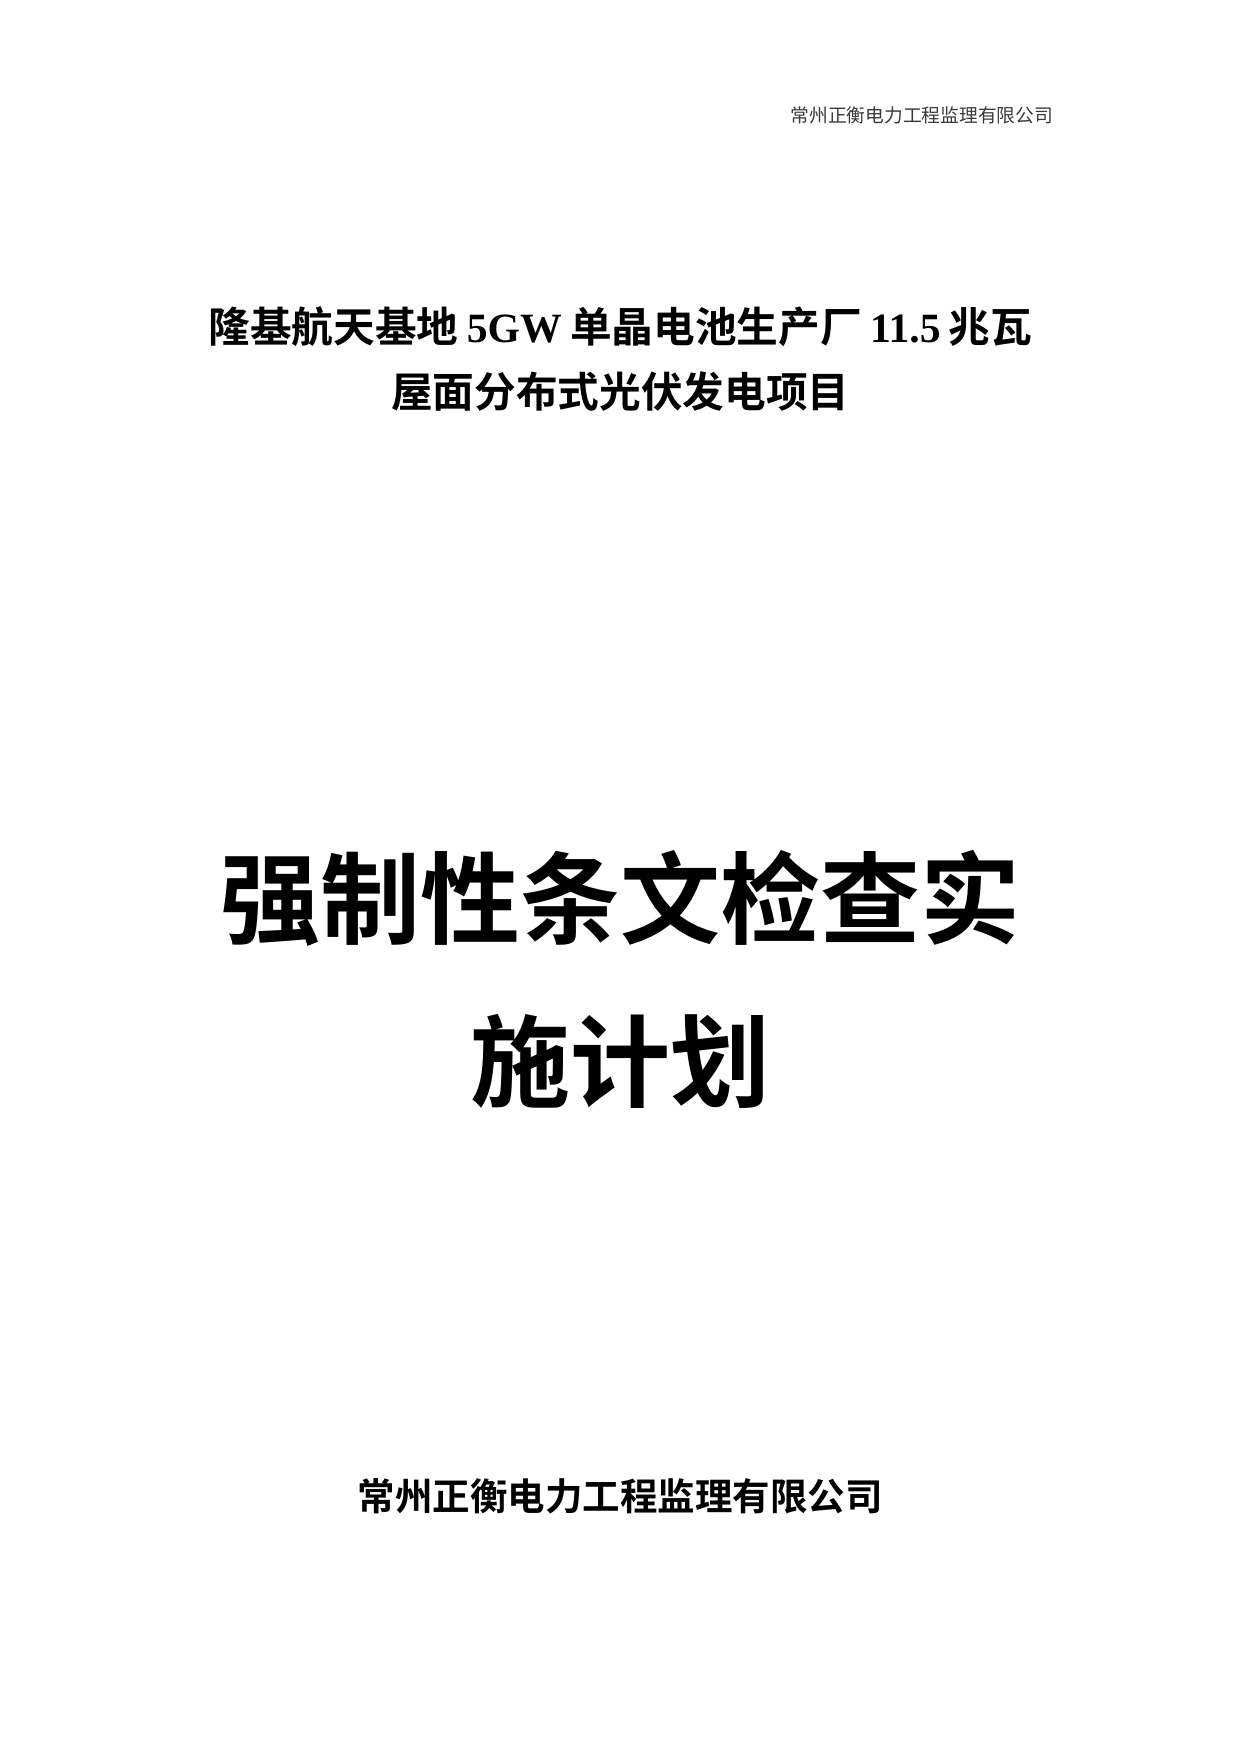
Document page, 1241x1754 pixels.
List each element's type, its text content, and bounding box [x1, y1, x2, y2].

text 强制性条文检查实施计划 [187, 812, 1053, 1137]
text 常州正衡电力工程监理有限公司 [187, 1462, 1053, 1527]
text 隆基航天基地5GW单晶电池生产厂11.5兆瓦屋面分布式光伏发电项目 [187, 292, 1053, 422]
